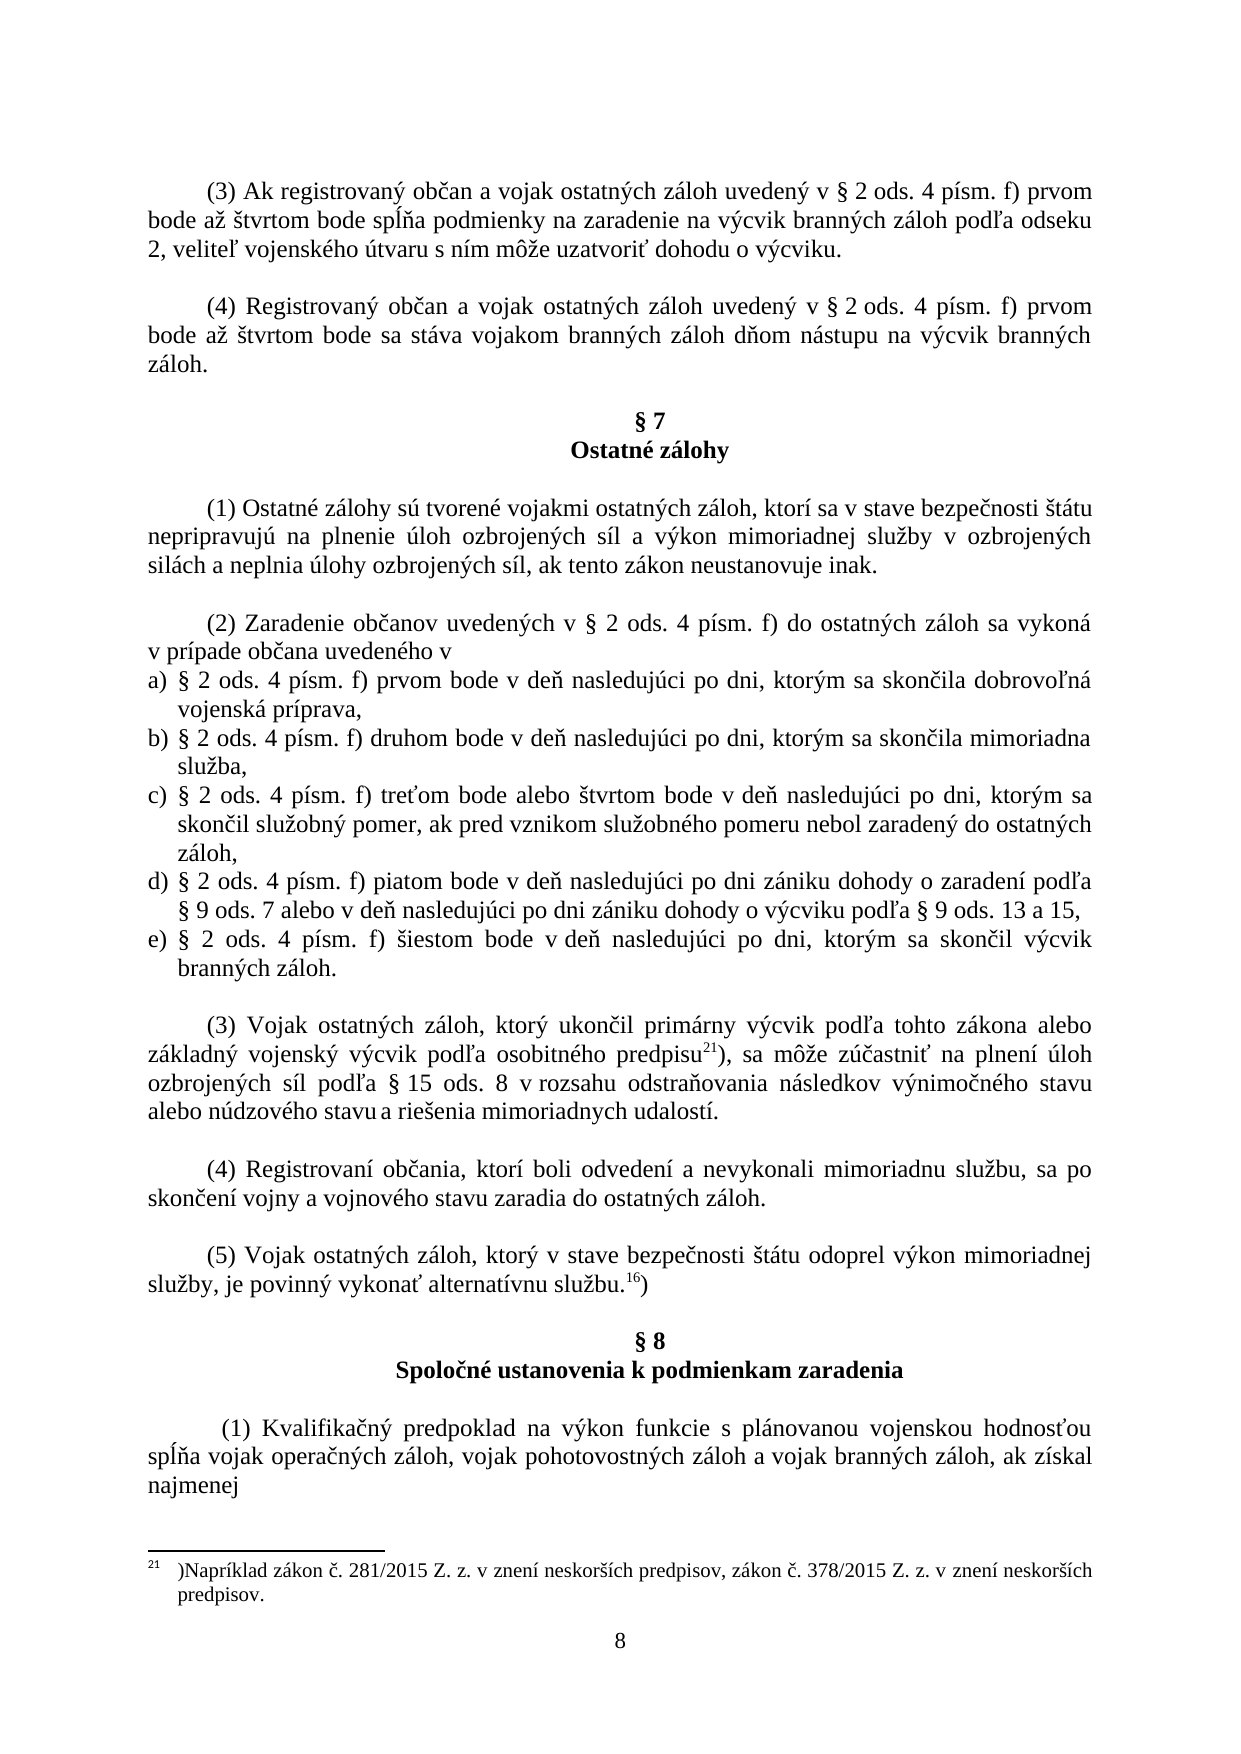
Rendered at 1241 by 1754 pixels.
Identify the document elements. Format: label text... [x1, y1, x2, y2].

text (5) Vojak ostatných záloh, ktorý v stave bezpečnosti štátu odoprel výkon mimoriadnej služby, je povinný vykonať alternatívnu službu.16) [148, 1240, 1093, 1298]
text (4) Registrovaní občania, ktorí boli odvedení a nevykonali mimoriadnu službu, sa po skončení vojny a vojnového stavu zaradia do ostatných záloh. [148, 1154, 1093, 1211]
text Ostatné zálohy [148, 435, 1093, 464]
text (3) Vojak ostatných záloh, ktorý ukončil primárny výcvik podľa tohto zákona alebo základný vojenský výcvik podľa osobitného predpisu), sa môže zúčastniť na plnení úloh ozbrojených síl podľa § 15 ods. 8 v rozsahu odstraňovania následkov výnimočného stavu alebo núdzového stavu a riešenia mimoriadnych udalostí. [148, 1010, 1093, 1125]
text Spoločné ustanovenia k podmienkam zaradenia [148, 1355, 1093, 1384]
list § 2 ods. 4 písm. f) piatom bode v deň nasledujúci po dni zániku dohody o zaradení podľa § 9 ods. 7 alebo v deň nasledujúci po dni zániku dohody o výcviku podľa § 9 ods. 13 a 15, [148, 866, 1093, 924]
text § 7 [148, 406, 1093, 435]
list § 2 ods. 4 písm. f) druhom bode v deň nasledujúci po dni, ktorým sa skončila mimoriadna služba, [148, 723, 1093, 780]
text (2) Zaradenie občanov uvedených v § 2 ods. 4 písm. f) do ostatných záloh sa vykoná v prípade občana uvedeného v [148, 608, 1093, 665]
list § 2 ods. 4 písm. f) šiestom bode v deň nasledujúci po dni, ktorým sa skončil výcvik branných záloh. [148, 924, 1093, 981]
text (4) Registrovaný občan a vojak ostatných záloh uvedený v § 2 ods. 4 písm. f) prvom bode až štvrtom bode sa stáva vojakom branných záloh dňom nástupu na výcvik branných záloh. [148, 291, 1093, 378]
text § 8 [148, 1326, 1093, 1355]
text (1) Ostatné zálohy sú tvorené vojakmi ostatných záloh, ktorí sa v stave bezpečnosti štátu nepripravujú na plnenie úloh ozbrojených síl a výkon mimoriadnej služby v ozbrojených silách a neplnia úlohy ozbrojených síl, ak tento zákon neustanovuje inak. [148, 493, 1093, 579]
list § 2 ods. 4 písm. f) treťom bode alebo štvrtom bode v deň nasledujúci po dni, ktorým sa skončil služobný pomer, ak pred vznikom služobného pomeru nebol zaradený do ostatných záloh, [148, 780, 1093, 866]
text (1) Kvalifikačný predpoklad na výkon funkcie s plánovanou vojenskou hodnosťou spĺňa vojak operačných záloh, vojak pohotovostných záloh a vojak branných záloh, ak získal najmenej [148, 1413, 1093, 1499]
list § 2 ods. 4 písm. f) prvom bode v deň nasledujúci po dni, ktorým sa skončila dobrovoľná vojenská príprava, [148, 665, 1093, 723]
text (3) Ak registrovaný občan a vojak ostatných záloh uvedený v § 2 ods. 4 písm. f) prvom bode až štvrtom bode spĺňa podmienky na zaradenie na výcvik branných záloh podľa odseku 2, veliteľ vojenského útvaru s ním môže uzatvoriť dohodu o výcviku. [148, 176, 1093, 263]
